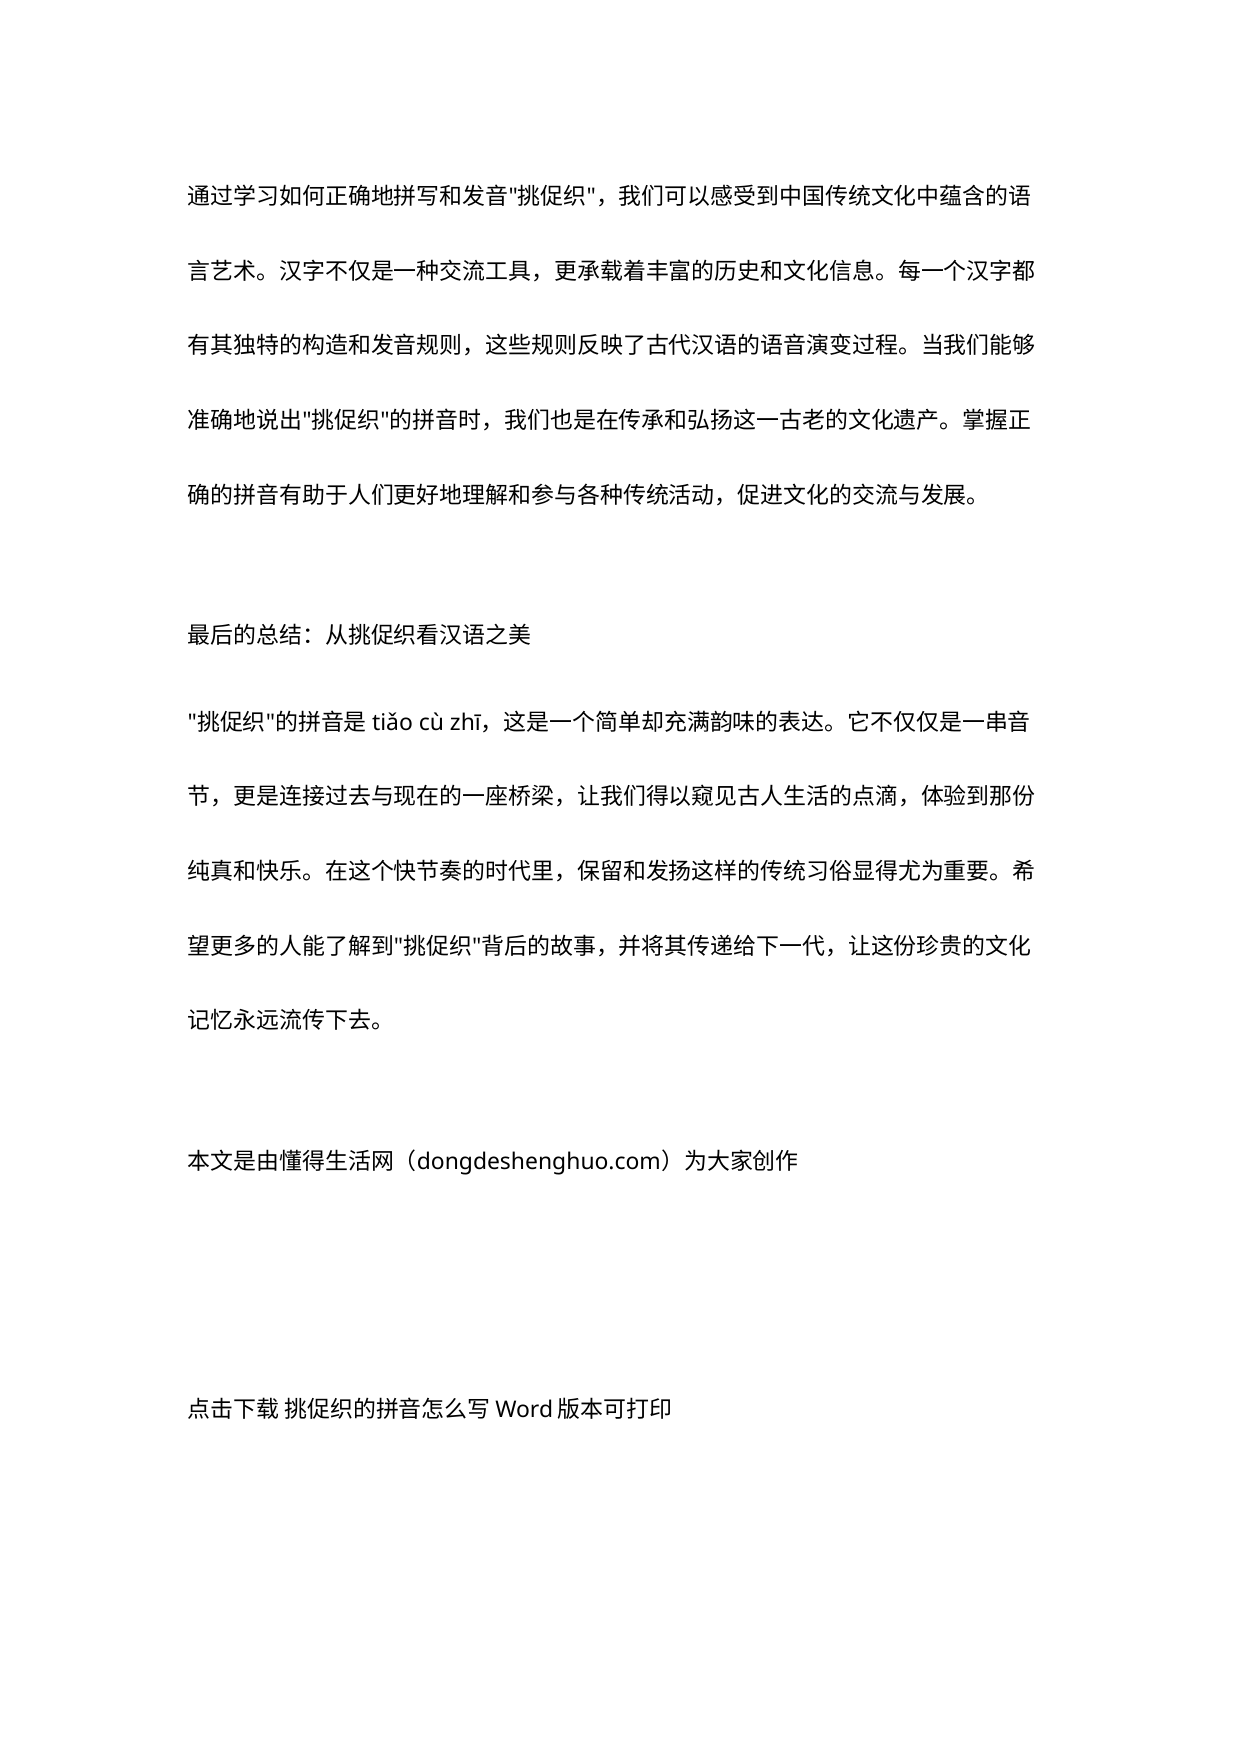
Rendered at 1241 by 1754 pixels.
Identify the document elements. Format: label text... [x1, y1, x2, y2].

text 本文是由懂得生活网（dongdeshenghuo.com）为大家创作 [187, 1127, 1053, 1192]
text 点击下载 挑促织的拼音怎么写Word版本可打印 [187, 1375, 1053, 1440]
text "挑促织"的拼音是 tiǎo cù zhī，这是一个简单却充满韵味的表达。它不仅仅是一串音节，更是连接过去与现在的一座桥梁，让我们得以窥见古人生活的点滴，体验到那份纯真和快乐。在这个快节奏的时代里，保留和发扬这样的传统习俗显得尤为重要。希望更多的人能了解到"挑促织"背后的故事，并将其传递给下一代，让这份珍贵的文化记忆永远流传下去。 [187, 688, 1053, 1051]
text 通过学习如何正确地拼写和发音"挑促织"，我们可以感受到中国传统文化中蕴含的语言艺术。汉字不仅是一种交流工具，更承载着丰富的历史和文化信息。每一个汉字都有其独特的构造和发音规则，这些规则反映了古代汉语的语音演变过程。当我们能够准确地说出"挑促织"的拼音时，我们也是在传承和弘扬这一古老的文化遗产。掌握正确的拼音有助于人们更好地理解和参与各种传统活动，促进文化的交流与发展。 [187, 162, 1053, 526]
text 最后的总结：从挑促织看汉语之美 [187, 601, 1053, 666]
